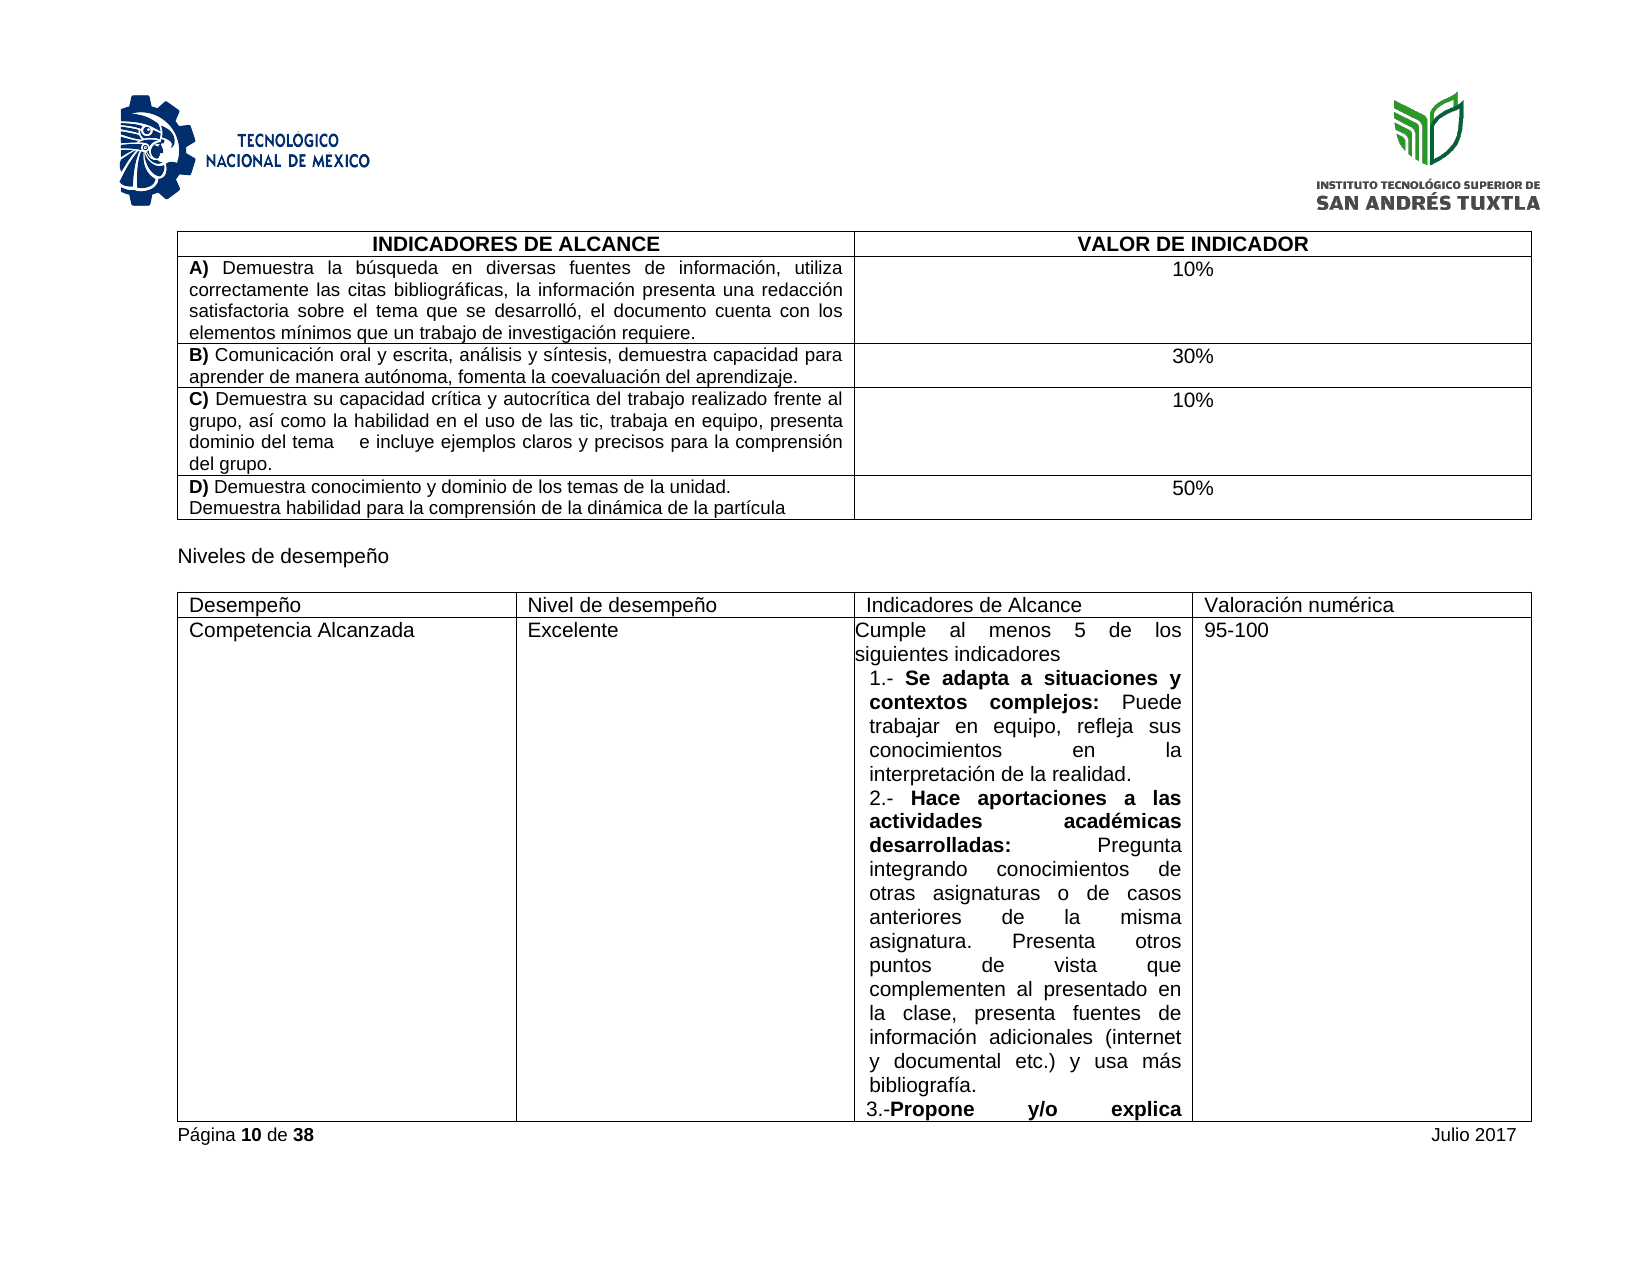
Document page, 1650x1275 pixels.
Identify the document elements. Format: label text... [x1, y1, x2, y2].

table_cell 10% [855, 388, 1531, 474]
table_header Desempeño [178, 593, 516, 617]
table_header Indicadores de Alcance [855, 593, 1192, 617]
table_cell A) Demuestra la búsqueda en diversas fuentes de información, utiliza correctamente las citas bibliográficas, la información presenta una redacción satisfactoria sobre el tema que se desarrolló, el documento cuenta con los elementos mínimos que un trabajo de investigación requiere. [178, 257, 854, 343]
table_header Nivel de desempeño [517, 593, 854, 617]
table_cell 10% [855, 257, 1531, 343]
table_header VALOR DE INDICADOR [855, 232, 1531, 256]
table_header Valoración numérica [1193, 593, 1531, 617]
text Niveles de desempeño [177, 544, 1532, 568]
table_cell C) Demuestra su capacidad crítica y autocrítica del trabajo realizado frente al grupo, así como la habilidad en el uso de las tic, trabaja en equipo, presenta dominio del tema e incluye ejemplos claros y precisos para la comprensión del grupo. [178, 388, 854, 474]
table_cell D) Demuestra conocimiento y dominio de los temas de la unidad. Demuestra habilidad para la comprensión de la dinámica de la partícula [178, 476, 854, 519]
table_cell 30% [855, 344, 1531, 387]
table_cell Excelente [517, 618, 854, 1121]
table_header INDICADORES DE ALCANCE [178, 232, 854, 256]
table_cell 95-100 [1193, 618, 1531, 1121]
picture [110, 91, 379, 210]
table_cell 50% [855, 476, 1531, 519]
table_cell Competencia Alcanzada [178, 618, 516, 1121]
table_cell B) Comunicación oral y escrita, análisis y síntesis, demuestra capacidad para aprender de manera autónoma, fomenta la coevaluación del aprendizaje. [178, 344, 854, 387]
picture [1317, 91, 1540, 210]
